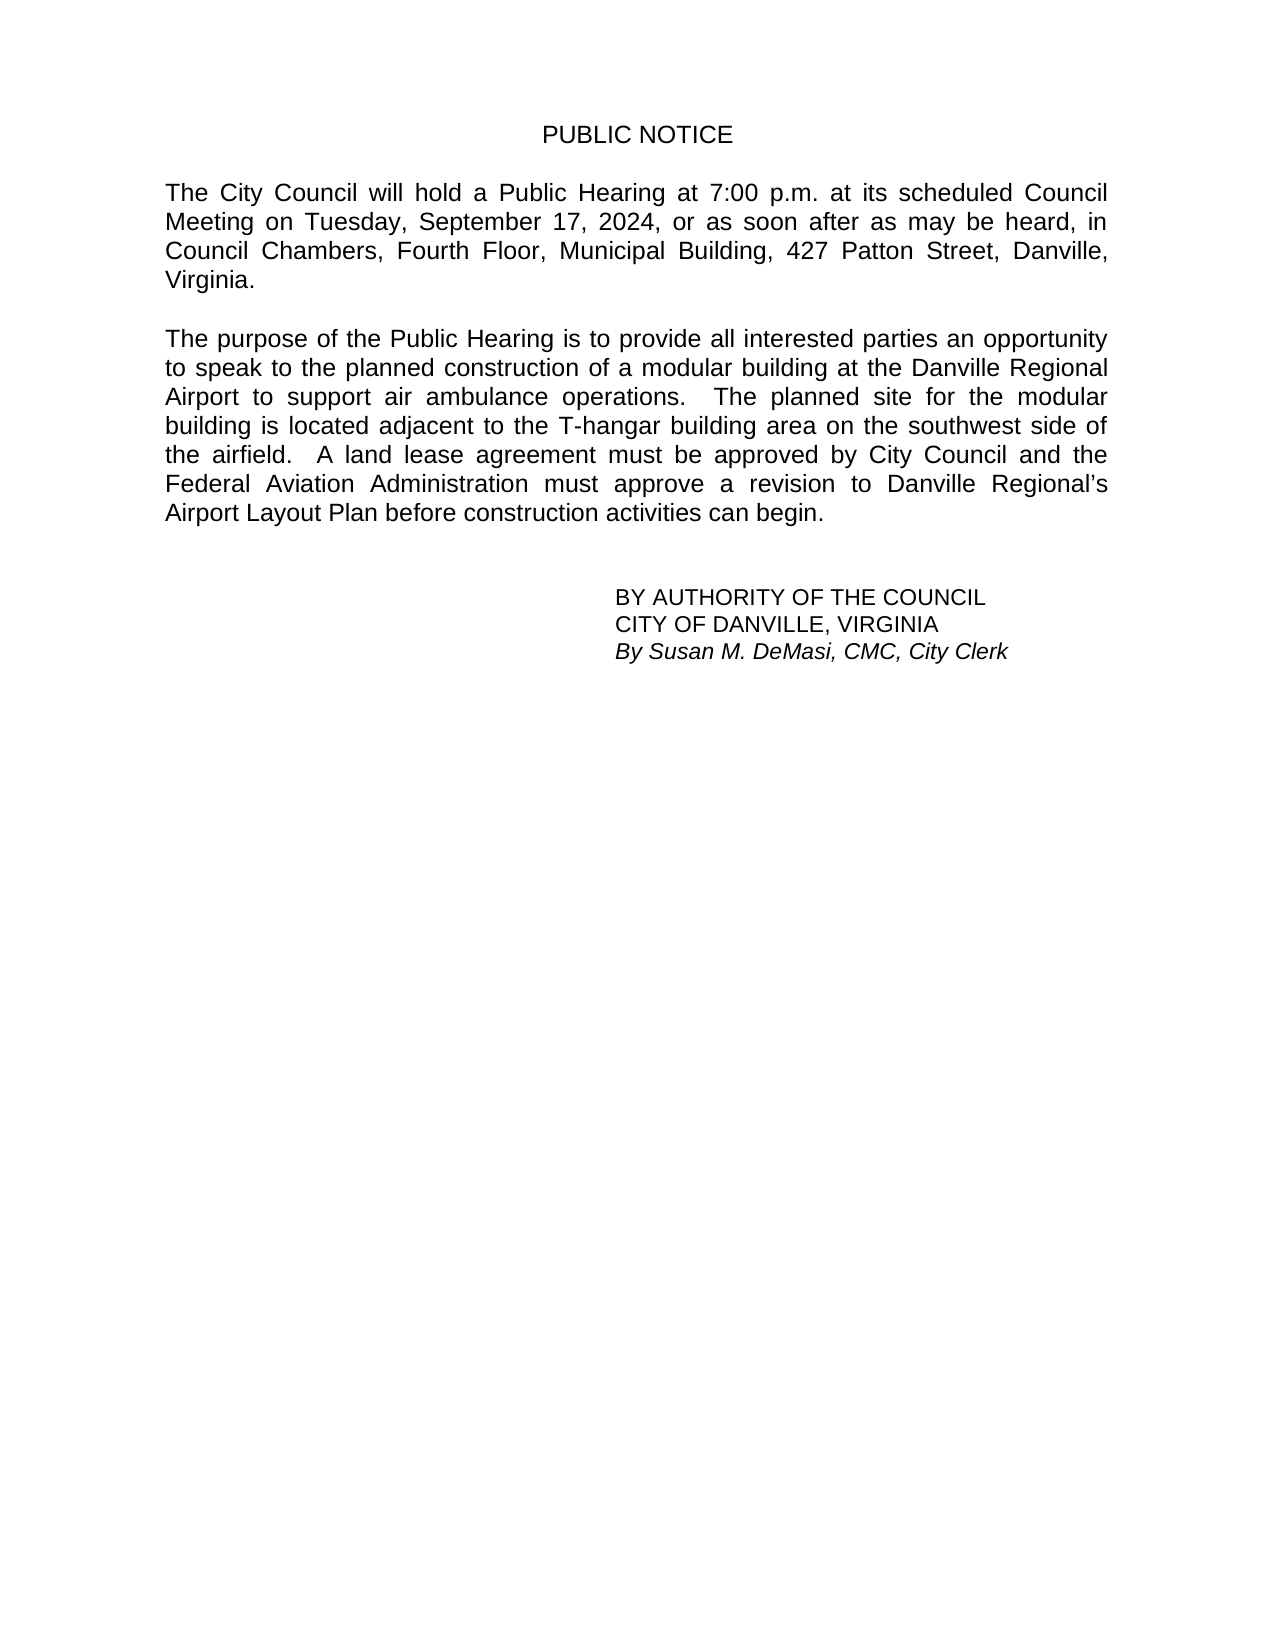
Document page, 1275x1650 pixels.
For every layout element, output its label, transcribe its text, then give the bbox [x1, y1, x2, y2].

text By Susan M. DeMasi, CMC, City Clerk [165, 637, 1110, 664]
text The City Council will hold a Public Hearing at 7:00 p.m. at its scheduled Council Meeting on Tuesday, September 17, 2024, or as soon after as may be heard, in Council Chambers, Fourth Floor, Municipal Building, 427 Patton Street, Danville, Virginia. [165, 178, 1110, 294]
text PUBLIC NOTICE [165, 120, 1110, 149]
text CITY OF DANVILLE, VIRGINIA [165, 610, 1110, 637]
text BY AUTHORITY OF THE COUNCIL [165, 583, 1110, 610]
text The purpose of the Public Hearing is to provide all interested parties an opportunity to speak to the planned construction of a modular building at the Danville Regional Airport to support air ambulance operations. The planned site for the modular building is located adjacent to the T-hangar building area on the southwest side of the airfield. A land lease agreement must be approved by City Council and the Federal Aviation Administration must approve a revision to Danville Regional’s Airport Layout Plan before construction activities can begin. [165, 323, 1110, 527]
